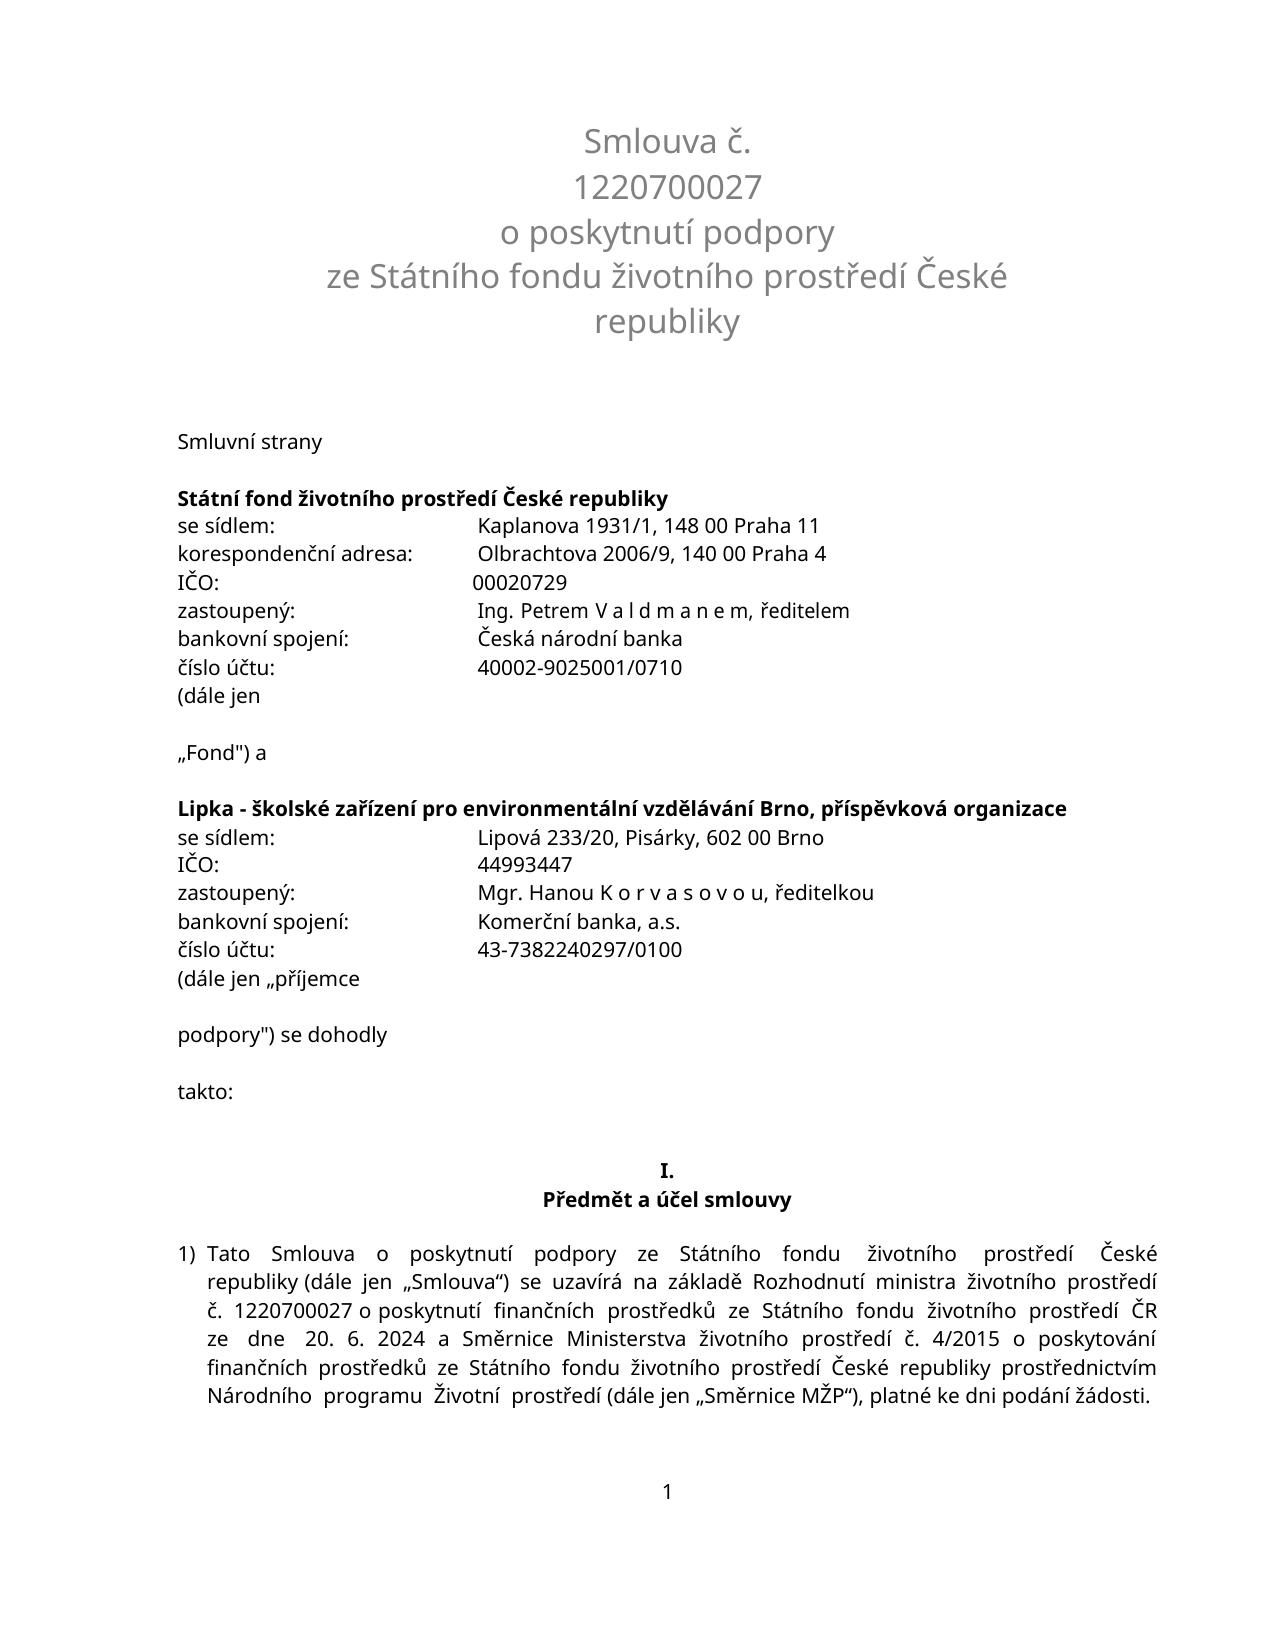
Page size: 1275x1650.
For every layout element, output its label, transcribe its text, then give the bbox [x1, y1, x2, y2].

text Smluvní strany [177, 427, 1169, 455]
text zastoupený: Ing. Petrem V a l d m a n e m, ředitelem [177, 596, 1169, 624]
text číslo účtu: 40002-9025001/0710 [177, 653, 1169, 681]
text (dále jen „příjemce podpory") se dohodly takto: [177, 964, 448, 1106]
text se sídlem: Kaplanova 1931/1, 148 00 Praha 11 [177, 512, 1169, 539]
list Tato Smlouva o poskytnutí podpory ze Státního fondu životního prostředí České republiky (dále jen „Smlouva“) se uzavírá na základě Rozhodnutí ministra životního prostředí č. 1220700027 o poskytnutí finančních prostředků ze Státního fondu životního prostředí ČR ze dne 20. 6. 2024 a Směrnice Ministerstva životního prostředí č. 4/2015 o poskytování finančních prostředků ze Státního fondu životního prostředí České republiky prostřednictvím Národního programu Životní prostředí (dále jen „Směrnice MŽP“), platné ke dni podání žádosti. [177, 1239, 1157, 1410]
text bankovní spojení: Česká národní banka [177, 624, 1169, 653]
subtitle Předmět a účel smlouvy [273, 1185, 1061, 1213]
text o poskytnutí podpory [273, 209, 1062, 253]
subtitle Lipka - školské zařízení pro environmentální vzdělávání Brno, příspěvková organizace [177, 794, 1169, 823]
text IČO: 44993447 [177, 851, 1169, 878]
text Smlouva č. 1220700027 [493, 118, 842, 209]
text se sídlem: Lipová 233/20, Pisárky, 602 00 Brno [177, 823, 1169, 851]
text (dále jen „Fond") a [177, 681, 331, 766]
text zastoupený: Mgr. Hanou K o r v a s o v o u, ředitelkou [177, 878, 1169, 907]
text číslo účtu: 43-7382240297/0100 [177, 935, 1169, 964]
text ze Státního fondu životního prostředí České republiky [273, 253, 1061, 342]
subtitle Státní fond životního prostředí České republiky [177, 484, 1169, 512]
subtitle I. [492, 1157, 842, 1185]
text bankovní spojení: Komerční banka, a.s. [177, 907, 1169, 935]
text IČO: 00020729 [177, 568, 1169, 596]
text korespondenční adresa: Olbrachtova 2006/9, 140 00 Praha 4 [177, 539, 1169, 568]
